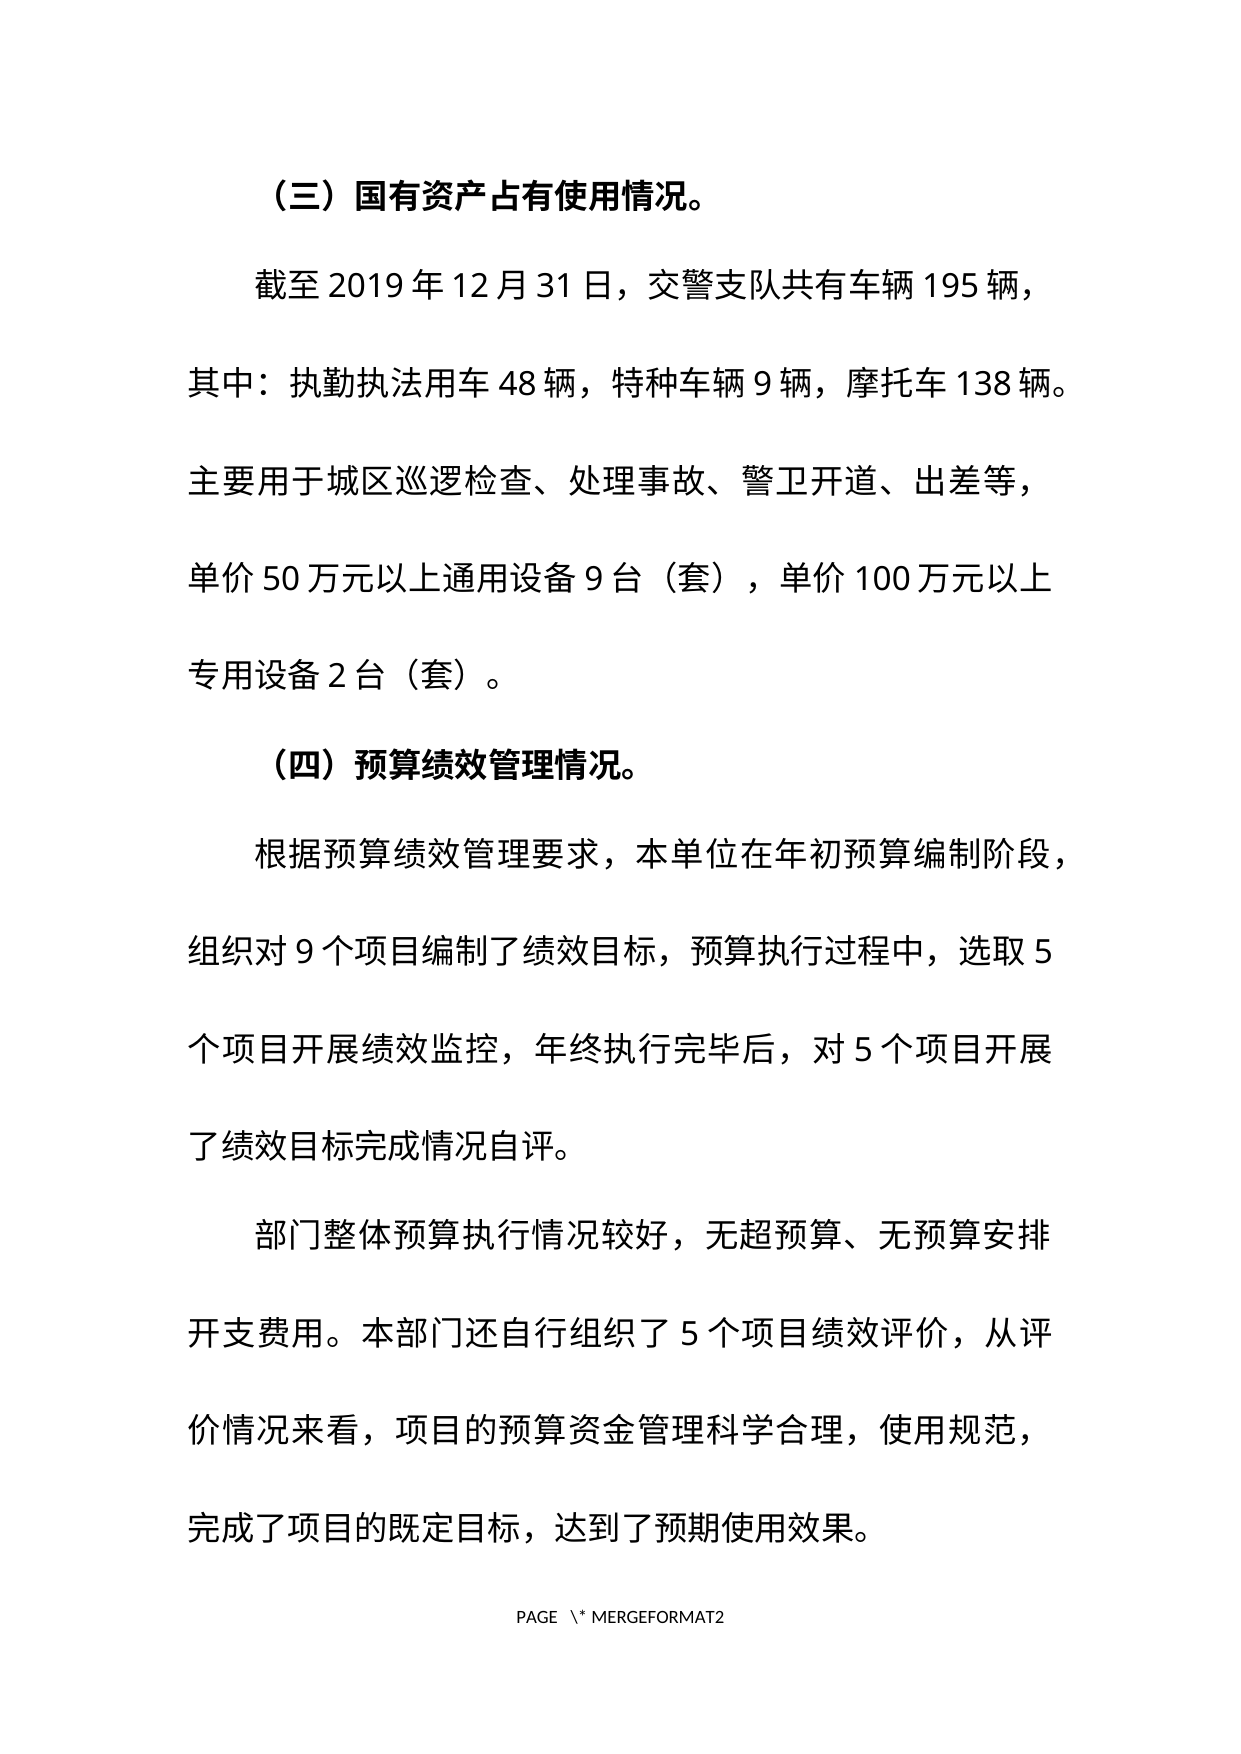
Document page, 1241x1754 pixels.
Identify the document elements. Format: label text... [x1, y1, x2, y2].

text （四）预算绩效管理情况。 [187, 730, 1053, 795]
text 截至2019年12月31日，交警支队共有车辆195辆，其中：执勤执法用车48辆，特种车辆9辆，摩托车138辆。主要用于城区巡逻检查、处理事故、警卫开道、出差等，单价50万元以上通用设备9台（套），单价100万元以上专用设备2台（套）。 [187, 251, 1053, 706]
text （三）国有资产占有使用情况。 [187, 162, 1053, 227]
text 部门整体预算执行情况较好，无超预算、无预算安排开支费用。本部门还自行组织了5个项目绩效评价，从评价情况来看，项目的预算资金管理科学合理，使用规范，完成了项目的既定目标，达到了预期使用效果。 [187, 1201, 1053, 1558]
text 根据预算绩效管理要求，本单位在年初预算编制阶段，组织对9个项目编制了绩效目标，预算执行过程中，选取5个项目开展绩效监控，年终执行完毕后，对5个项目开展了绩效目标完成情况自评。 [187, 819, 1053, 1177]
